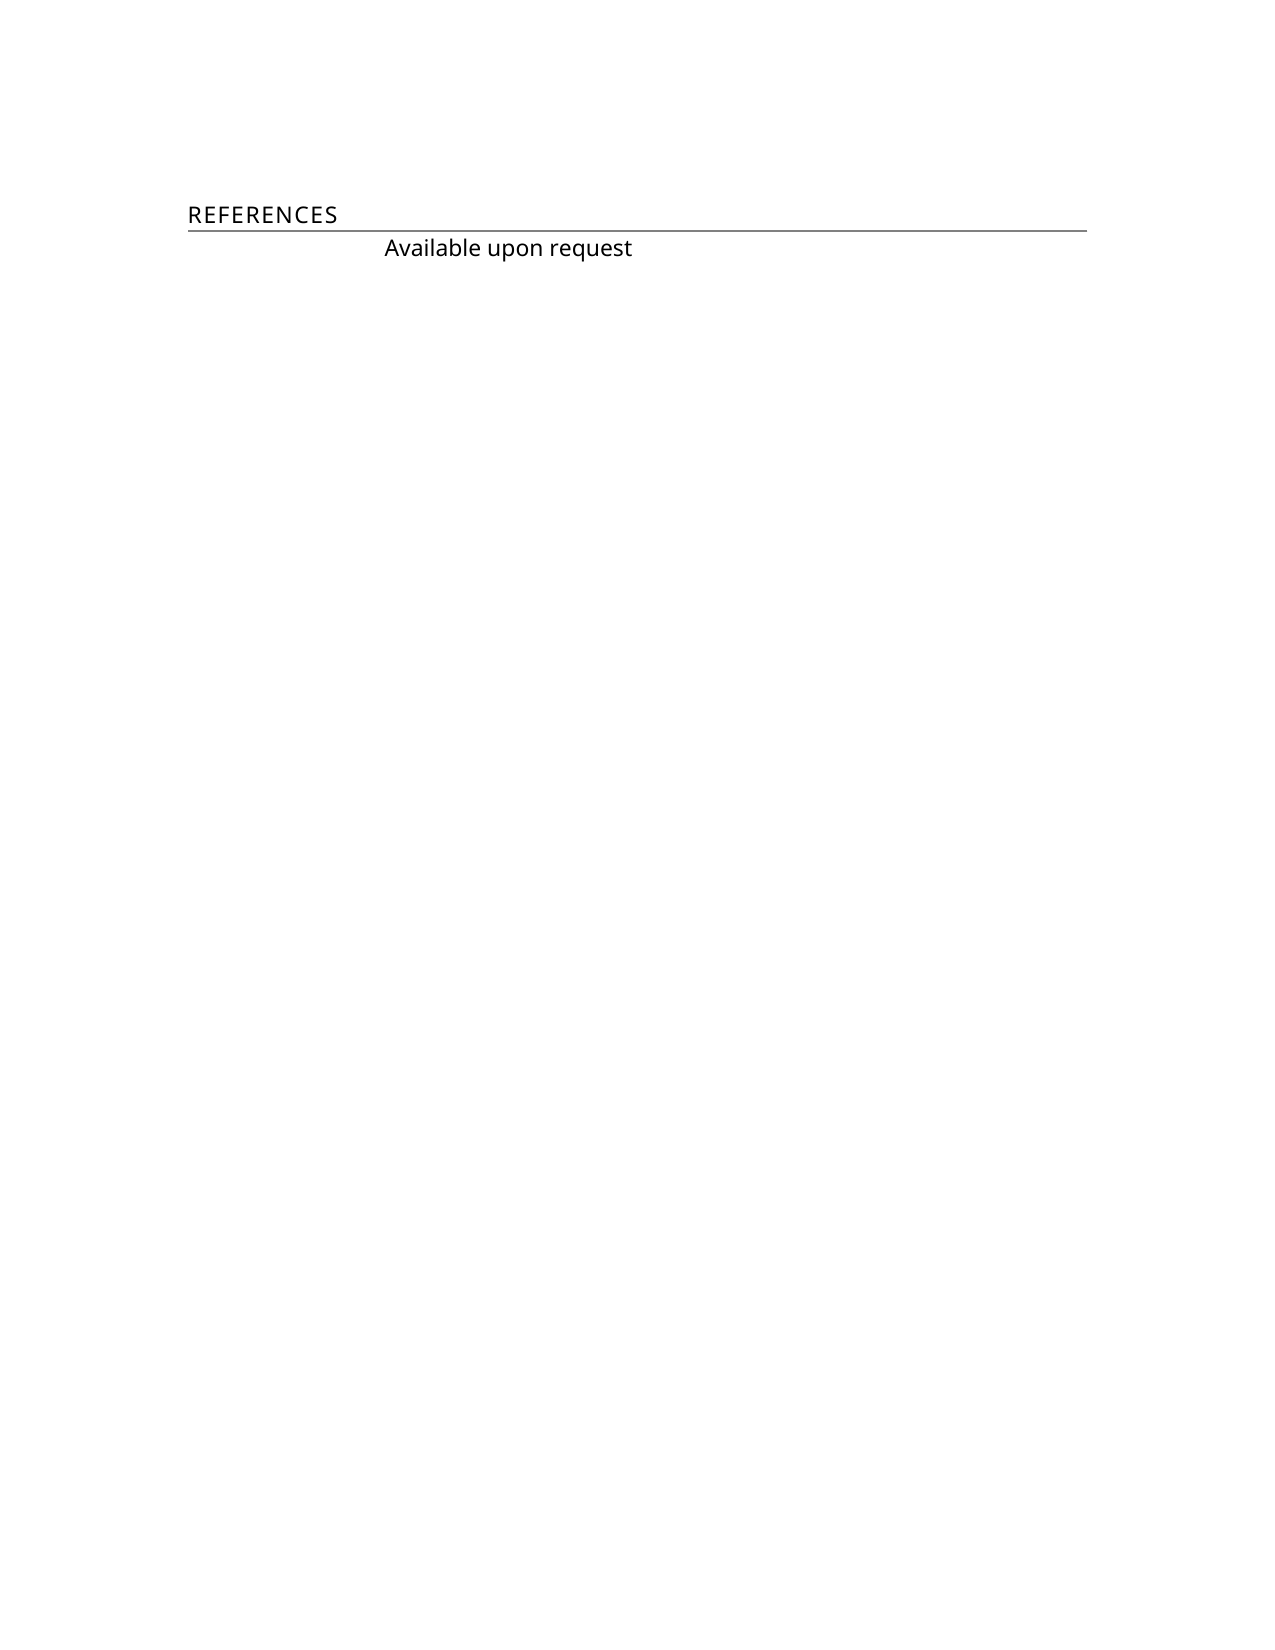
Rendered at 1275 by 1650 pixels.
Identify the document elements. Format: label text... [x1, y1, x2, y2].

text Available upon request [384, 232, 1087, 264]
text REFERENCES [187, 199, 1087, 232]
